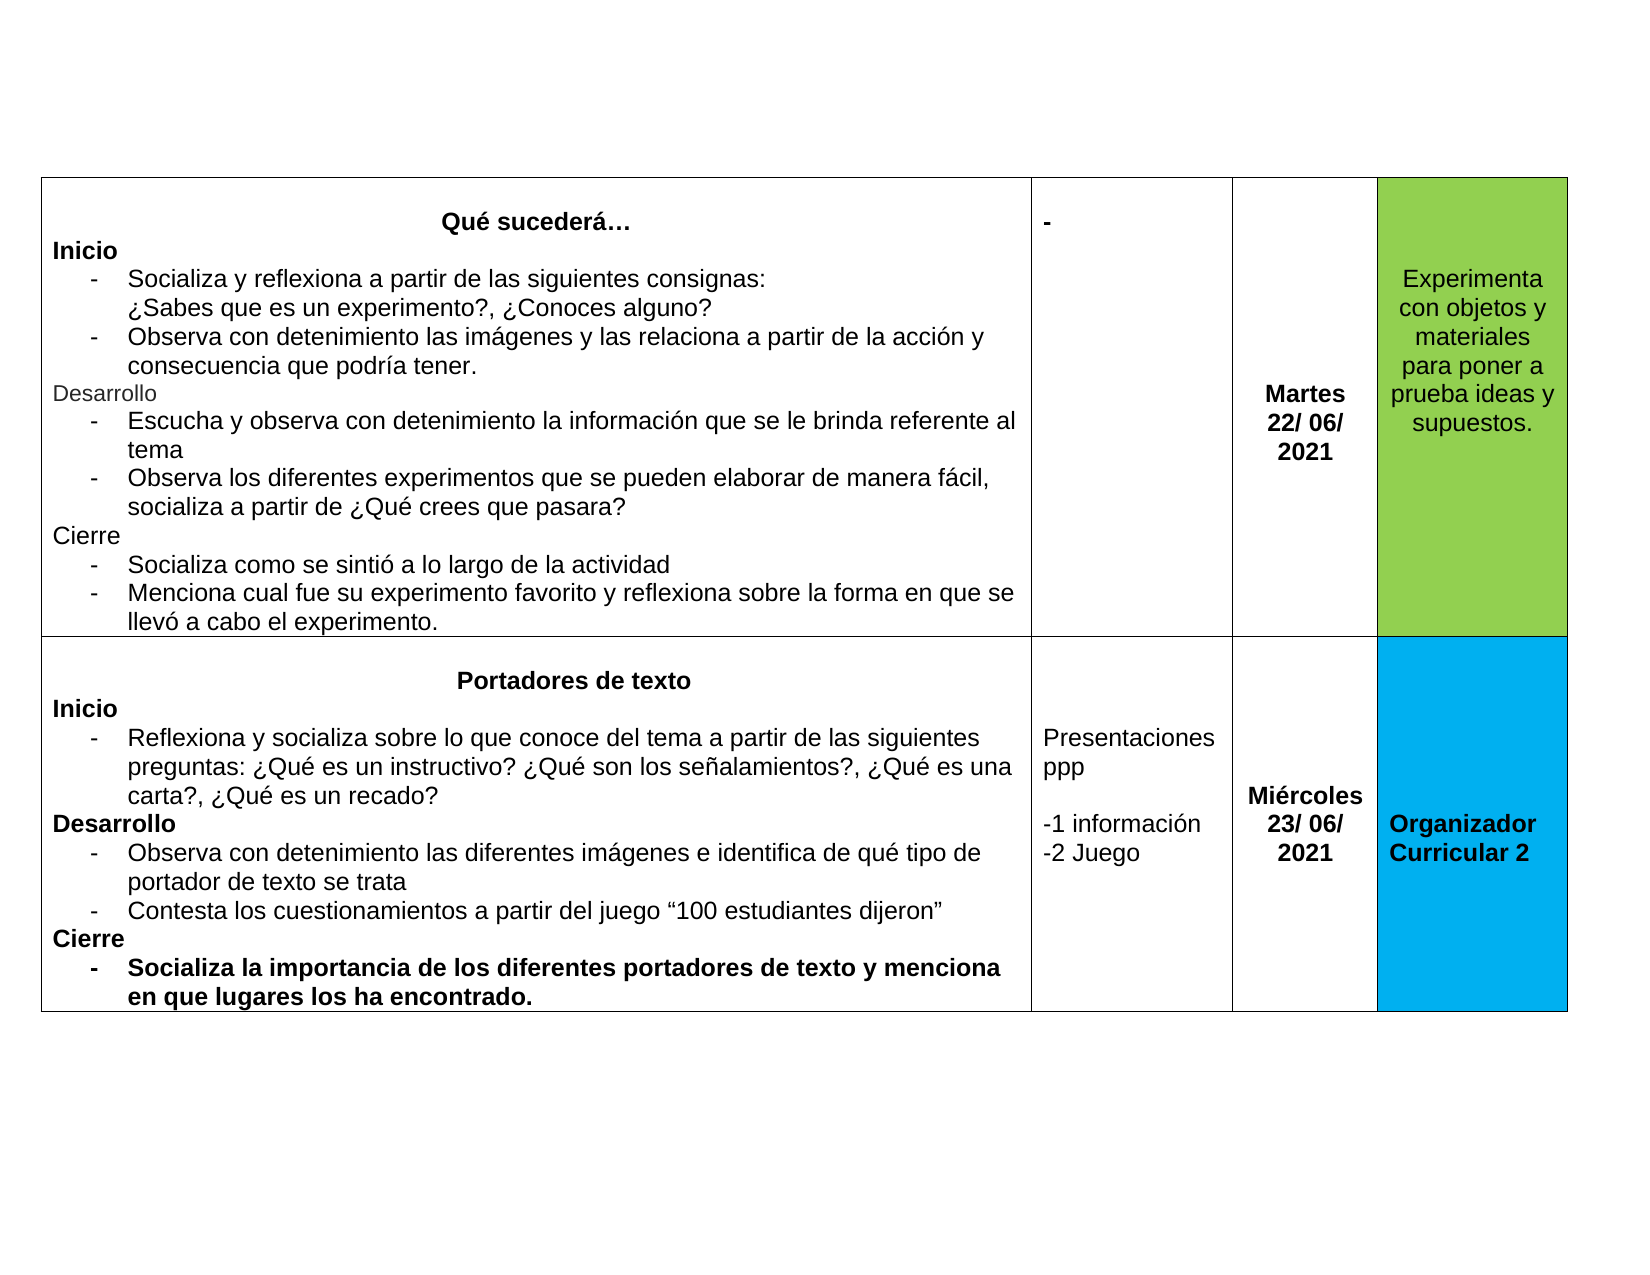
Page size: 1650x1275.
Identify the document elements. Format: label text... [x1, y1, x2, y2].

table_cell Portadores de texto Inicio Reflexiona y socializa sobre lo que conoce del tema a partir de las siguientes preguntas: ¿Qué es un instructivo? ¿Qué son los señalamientos?, ¿Qué es una carta?, ¿Qué es un recado? Desarrollo Observa con detenimiento las diferentes imágenes e identifica de qué tipo de portador de texto se trata Contesta los cuestionamientos a partir del juego “100 estudiantes dijeron” Cierre Socializa la importancia de los diferentes portadores de texto y menciona en que lugares los ha encontrado. [42, 637, 1031, 1011]
table_cell Experimenta con objetos y materiales para poner a prueba ideas y supuestos. [1378, 178, 1567, 636]
table_cell Martes 22/ 06/ 2021 [1233, 178, 1377, 636]
table_cell Presentaciones ppp -1 información -2 Juego [1032, 637, 1232, 1011]
table_cell - [1032, 178, 1232, 636]
table_cell Qué sucederá… Inicio Socializa y reflexiona a partir de las siguientes consignas: ¿Sabes que es un experimento?, ¿Conoces alguno? Observa con detenimiento las imágenes y las relaciona a partir de la acción y consecuencia que podría tener. Desarrollo Escucha y observa con detenimiento la información que se le brinda referente al tema Observa los diferentes experimentos que se pueden elaborar de manera fácil, socializa a partir de ¿Qué crees que pasara? Cierre Socializa como se sintió a lo largo de la actividad Menciona cual fue su experimento favorito y reflexiona sobre la forma en que se llevó a cabo el experimento. [42, 178, 1031, 636]
table_cell Organizador Curricular 2 [1378, 637, 1567, 1011]
table_cell Miércoles 23/ 06/ 2021 [1233, 637, 1377, 1011]
